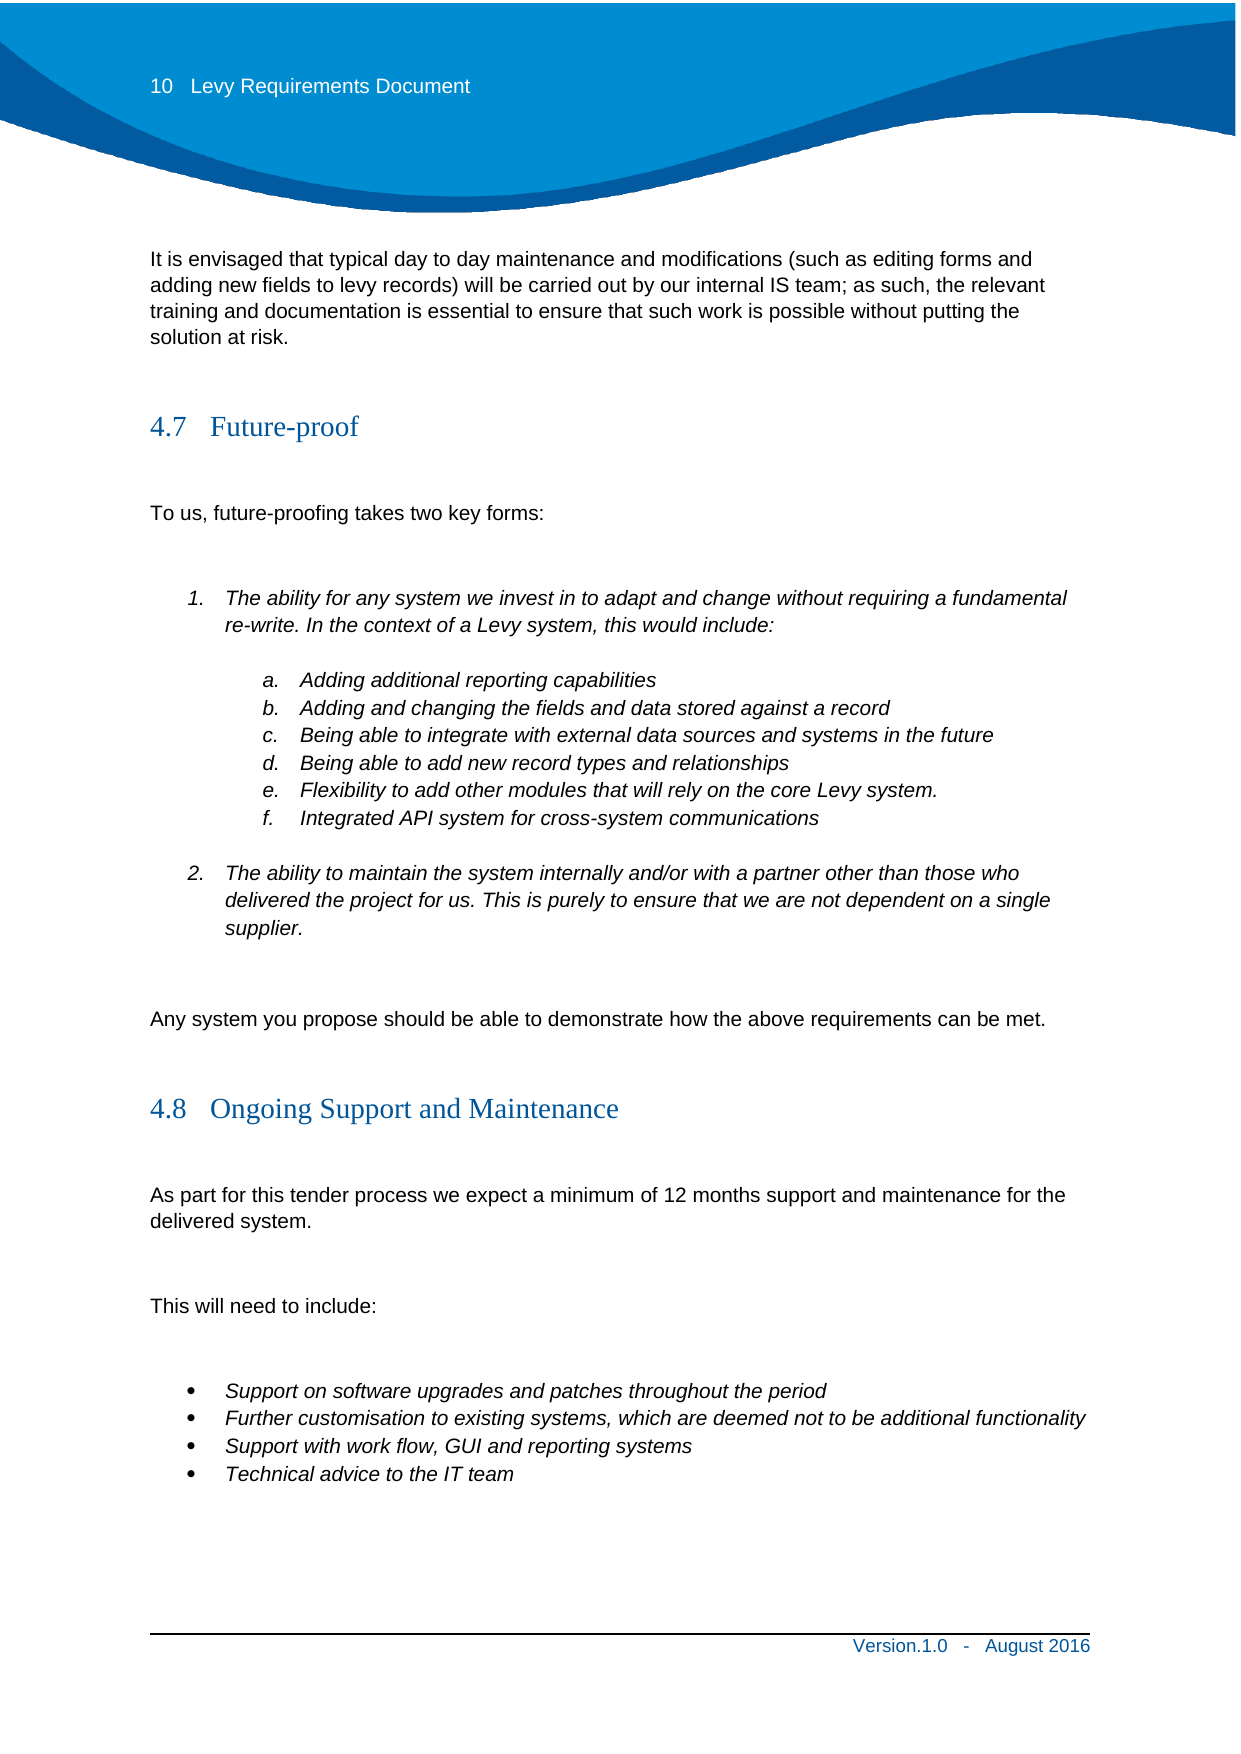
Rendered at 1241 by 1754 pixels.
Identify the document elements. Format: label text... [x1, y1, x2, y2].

text Any system you propose should be able to demonstrate how the above requirements can be met. [150, 1007, 1090, 1031]
list The ability for any system we invest in to adapt and change without requiring a fundamental re-write. In the context of a Levy system, this would include: [187, 586, 1090, 637]
text It is envisaged that typical day to day maintenance and modifications (such as editing forms and adding new fields to levy records) will be carried out by our internal IS team; as such, the relevant training and documentation is essential to ensure that such work is possible without putting the solution at risk. [150, 247, 1090, 348]
list Integrated API system for cross-system communications [262, 806, 1090, 830]
text As part for this tender process we expect a minimum of 12 months support and maintenance for the delivered system. [150, 1183, 1090, 1232]
subtitle Future-proof [150, 409, 1090, 443]
list Technical advice to the IT team [187, 1461, 1090, 1485]
list The ability to maintain the system internally and/or with a partner other than those who delivered the project for us. This is purely to ensure that we are not dependent on a single supplier. [187, 861, 1090, 940]
list Being able to add new record types and relationships [262, 751, 1090, 775]
list Adding additional reporting capabilities [262, 668, 1090, 692]
list Support with work flow, GUI and reporting systems [187, 1434, 1090, 1458]
list Being able to integrate with external data sources and systems in the future [262, 723, 1090, 747]
list Support on software upgrades and patches throughout the period [187, 1378, 1090, 1403]
list Further customisation to existing systems, which are deemed not to be additional functionality [187, 1406, 1090, 1430]
list Adding and changing the fields and data stored against a record [262, 696, 1090, 720]
picture [0, 21, 1236, 218]
text This will need to include: [150, 1293, 1090, 1317]
subtitle Ongoing Support and Maintenance [150, 1092, 1090, 1125]
text To us, future-proofing takes two key forms: [150, 501, 1090, 525]
list Flexibility to add other modules that will rely on the core Levy system. [262, 778, 1090, 802]
